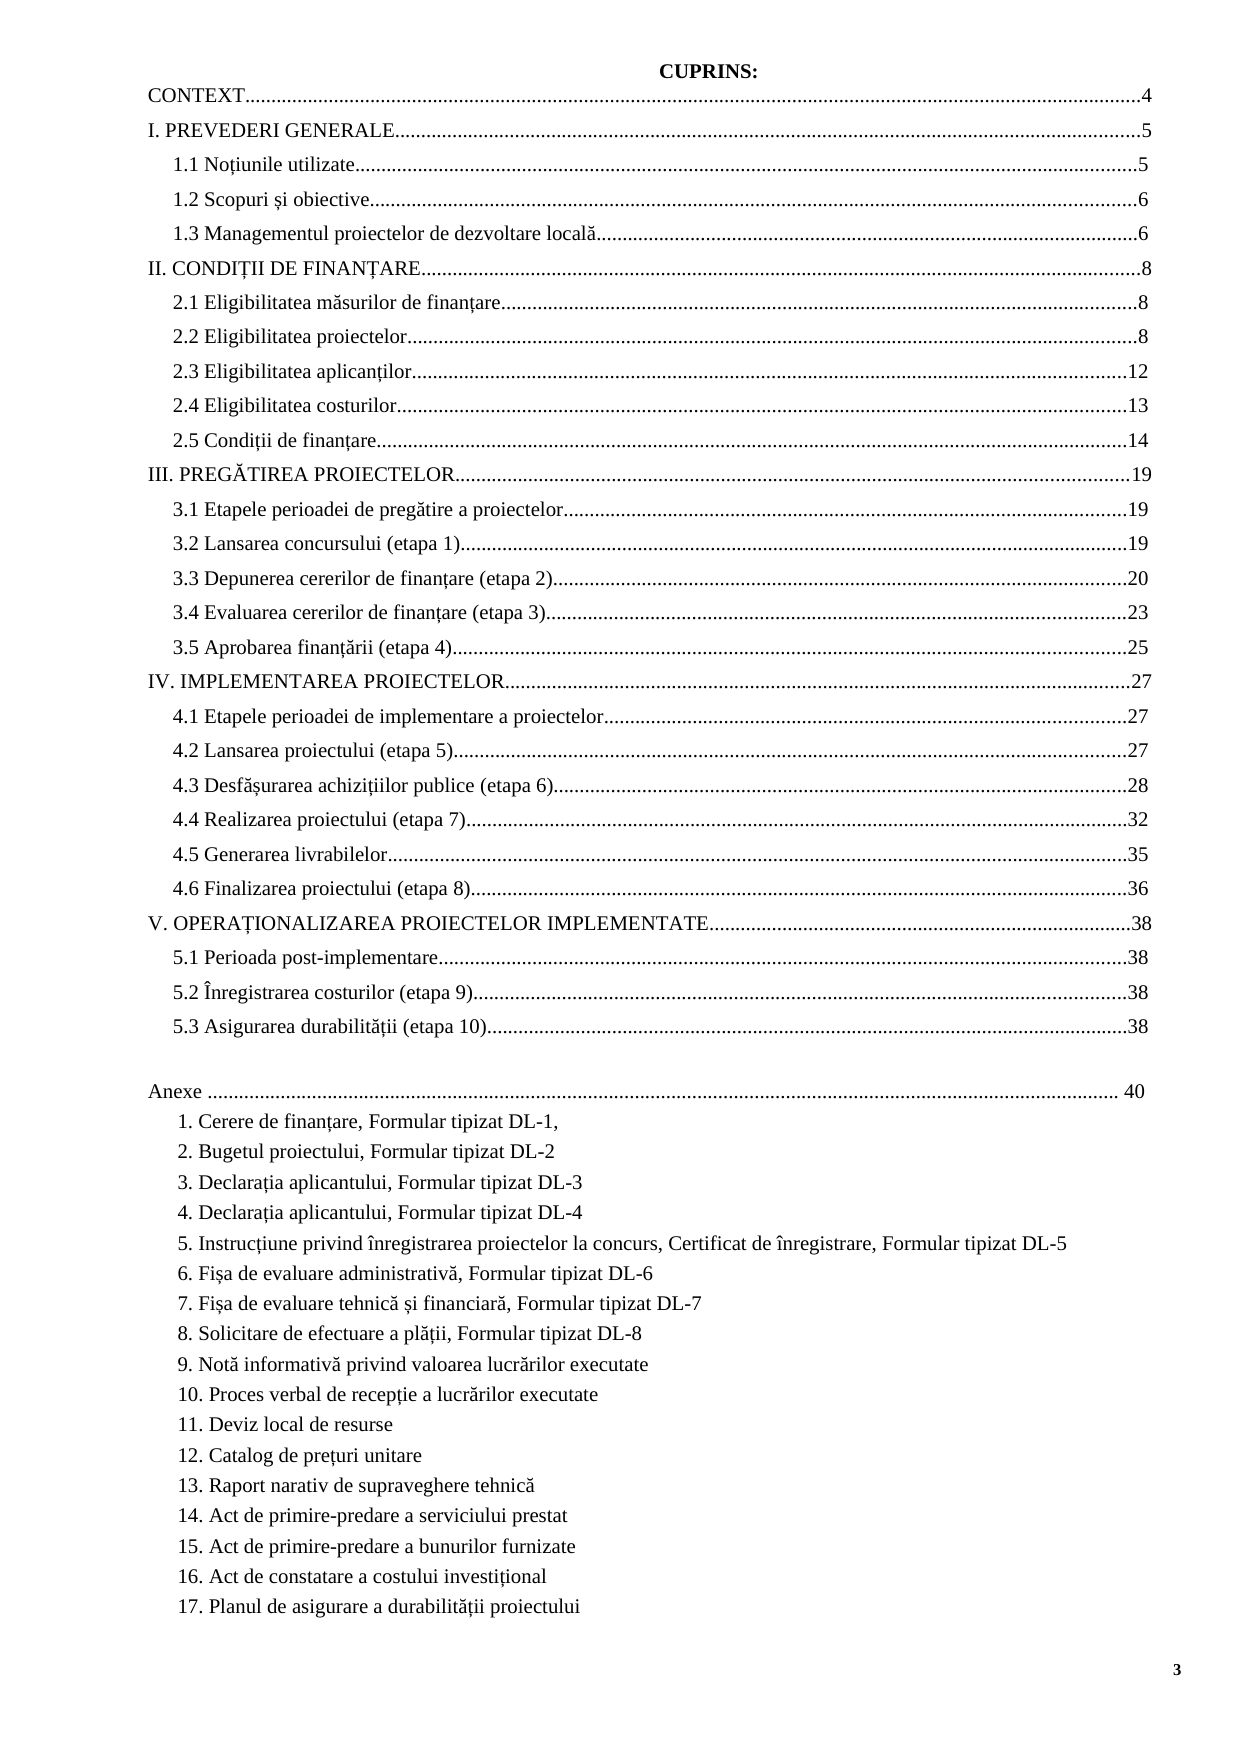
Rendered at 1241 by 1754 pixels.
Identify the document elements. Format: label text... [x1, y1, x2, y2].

text 13. Raport narativ de supraveghere tehnică [177, 1473, 1181, 1497]
text 4. Declarația aplicantului, Formular tipizat DL-4 [177, 1200, 1181, 1224]
text 6. Fișa de evaluare administrativă, Formular tipizat DL-6 [177, 1261, 1181, 1285]
text 5. Instrucțiune privind înregistrarea proiectelor la concurs, Certificat de înregistrare, Formular tipizat DL-5 [177, 1230, 1181, 1254]
text 11. Deviz local de resurse [177, 1412, 1181, 1436]
text 2. Bugetul proiectului, Formular tipizat DL-2 [177, 1139, 1181, 1163]
text 12. Catalog de prețuri unitare [177, 1443, 1181, 1467]
text 16. Act de constatare a costului investițional [177, 1564, 1181, 1588]
text 15. Act de primire-predare a bunurilor furnizate [177, 1533, 1181, 1558]
text Anexe ............................................................................................................................................................................... 40 [148, 1079, 1181, 1103]
text 14. Act de primire-predare a serviciului prestat [177, 1503, 1181, 1527]
text 1. Cerere de finanțare, Formular tipizat DL-1, [177, 1109, 1181, 1133]
text 7. Fișa de evaluare tehnică și financiară, Formular tipizat DL-7 [177, 1291, 1181, 1315]
text 10. Proces verbal de recepție a lucrărilor executate [177, 1382, 1181, 1406]
text 3. Declarația aplicantului, Formular tipizat DL-3 [177, 1170, 1181, 1194]
text 17. Planul de asigurare a durabilității proiectului [177, 1594, 1181, 1618]
text 8. Solicitare de efectuare a plății, Formular tipizat DL-8 [177, 1321, 1181, 1345]
text 9. Notă informativă privind valoarea lucrărilor executate [177, 1352, 1181, 1376]
